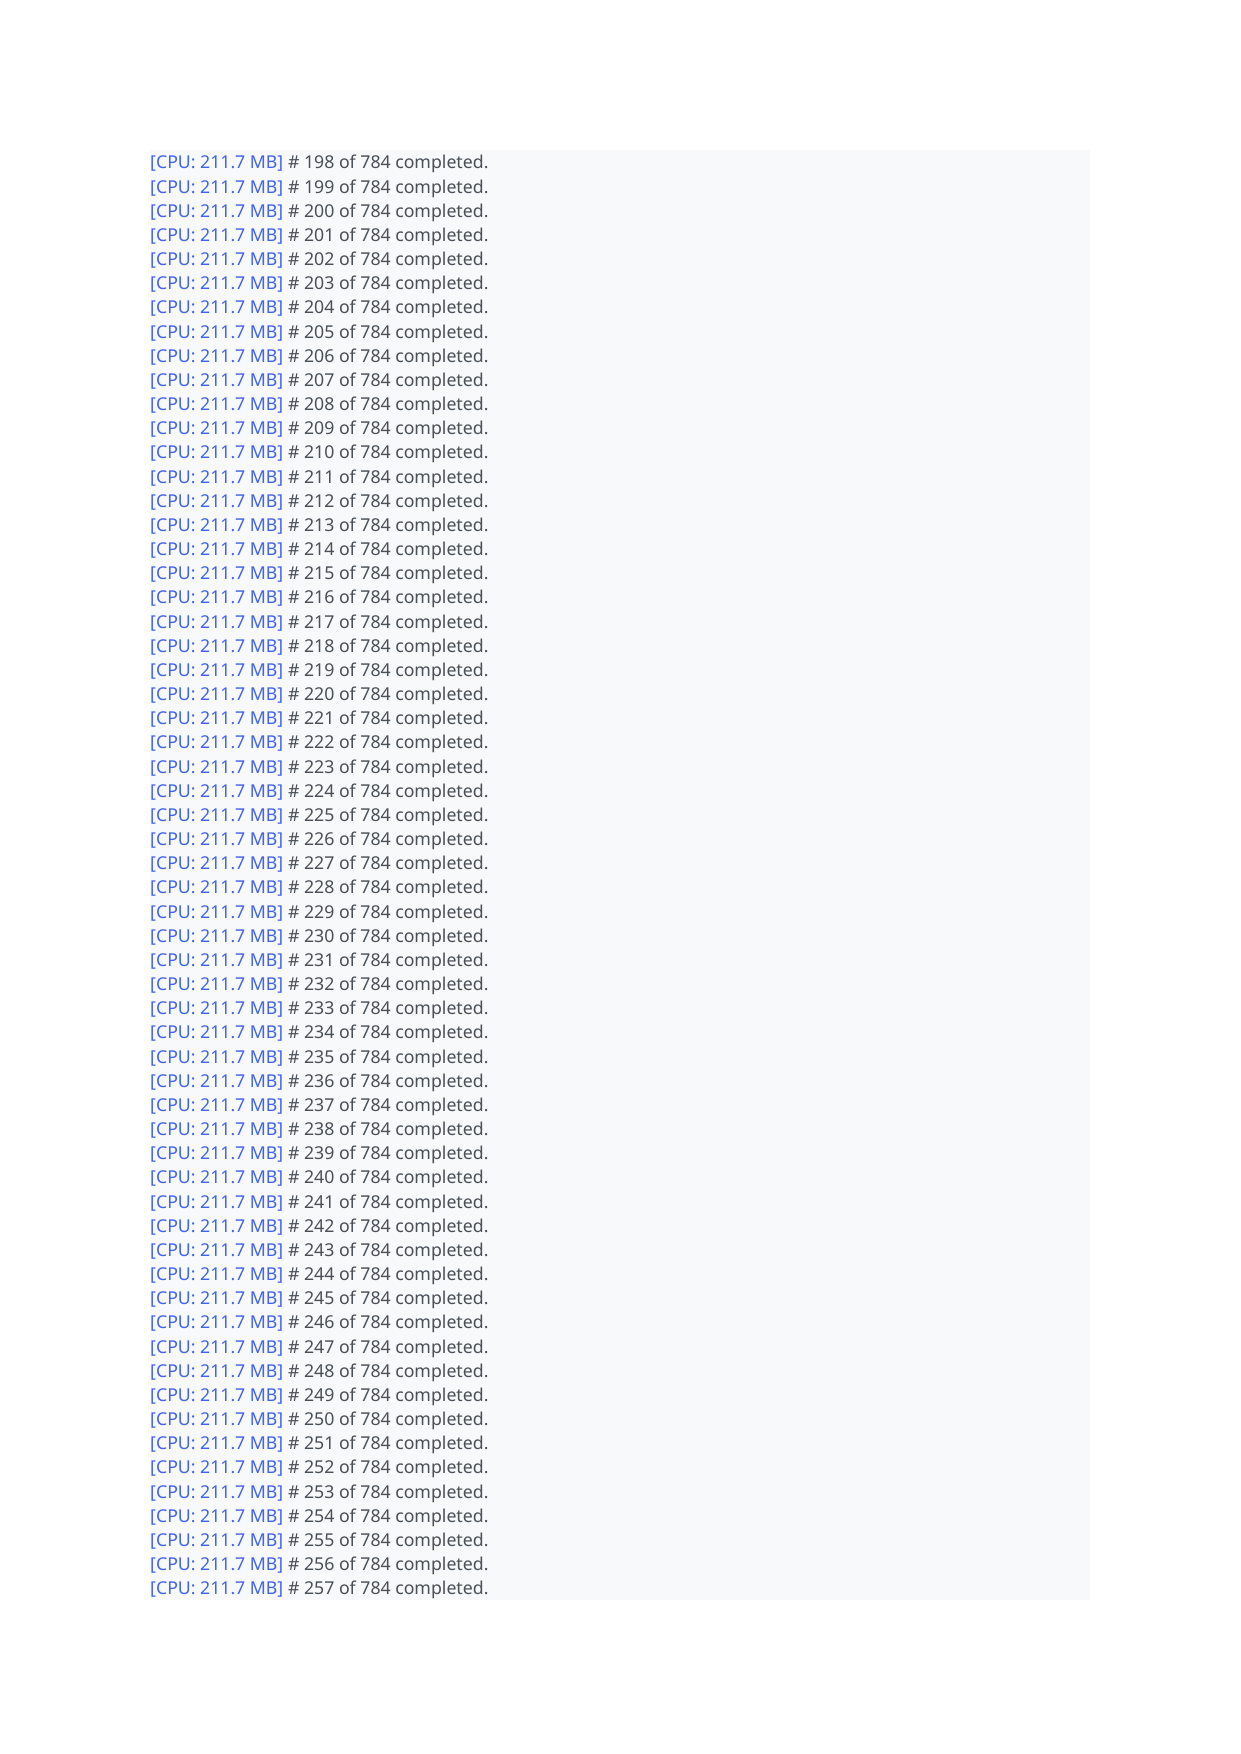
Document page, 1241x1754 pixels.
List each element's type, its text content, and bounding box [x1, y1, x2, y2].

text [CPU: 211.7 MB] # 241 of 784 completed. [150, 1189, 1090, 1213]
text [CPU: 211.7 MB] # 239 of 784 completed. [150, 1141, 1090, 1165]
text [CPU: 211.7 MB] # 212 of 784 completed. [150, 488, 1090, 512]
text [CPU: 211.7 MB] # 237 of 784 completed. [150, 1092, 1090, 1117]
text [CPU: 211.7 MB] # 230 of 784 completed. [150, 923, 1090, 947]
text [CPU: 211.7 MB] # 211 of 784 completed. [150, 464, 1090, 488]
text [CPU: 211.7 MB] # 256 of 784 completed. [150, 1552, 1090, 1576]
text [CPU: 211.7 MB] # 236 of 784 completed. [150, 1068, 1090, 1092]
text [CPU: 211.7 MB] # 213 of 784 completed. [150, 512, 1090, 537]
text [CPU: 211.7 MB] # 234 of 784 completed. [150, 1020, 1090, 1044]
text [CPU: 211.7 MB] # 233 of 784 completed. [150, 996, 1090, 1020]
text [CPU: 211.7 MB] # 210 of 784 completed. [150, 440, 1090, 464]
text [CPU: 211.7 MB] # 219 of 784 completed. [150, 657, 1090, 682]
text [CPU: 211.7 MB] # 244 of 784 completed. [150, 1262, 1090, 1286]
text [CPU: 211.7 MB] # 201 of 784 completed. [150, 222, 1090, 247]
text [CPU: 211.7 MB] # 243 of 784 completed. [150, 1237, 1090, 1262]
text [CPU: 211.7 MB] # 228 of 784 completed. [150, 875, 1090, 899]
text [CPU: 211.7 MB] # 217 of 784 completed. [150, 609, 1090, 633]
text [CPU: 211.7 MB] # 221 of 784 completed. [150, 706, 1090, 730]
text [CPU: 211.7 MB] # 224 of 784 completed. [150, 778, 1090, 802]
text [CPU: 211.7 MB] # 218 of 784 completed. [150, 633, 1090, 657]
text [CPU: 211.7 MB] # 209 of 784 completed. [150, 416, 1090, 440]
text [CPU: 211.7 MB] # 207 of 784 completed. [150, 367, 1090, 392]
text [CPU: 211.7 MB] # 198 of 784 completed. [150, 150, 1090, 174]
text [CPU: 211.7 MB] # 206 of 784 completed. [150, 343, 1090, 367]
text [CPU: 211.7 MB] # 247 of 784 completed. [150, 1334, 1090, 1358]
text [CPU: 211.7 MB] # 223 of 784 completed. [150, 754, 1090, 778]
text [CPU: 211.7 MB] # 226 of 784 completed. [150, 827, 1090, 851]
text [CPU: 211.7 MB] # 238 of 784 completed. [150, 1117, 1090, 1141]
text [CPU: 211.7 MB] # 250 of 784 completed. [150, 1407, 1090, 1431]
text [CPU: 211.7 MB] # 249 of 784 completed. [150, 1382, 1090, 1407]
text [CPU: 211.7 MB] # 215 of 784 completed. [150, 561, 1090, 585]
text [CPU: 211.7 MB] # 225 of 784 completed. [150, 802, 1090, 827]
text [CPU: 211.7 MB] # 252 of 784 completed. [150, 1455, 1090, 1479]
text [CPU: 211.7 MB] # 246 of 784 completed. [150, 1310, 1090, 1334]
text [CPU: 211.7 MB] # 255 of 784 completed. [150, 1527, 1090, 1552]
text [CPU: 211.7 MB] # 227 of 784 completed. [150, 851, 1090, 875]
text [CPU: 211.7 MB] # 253 of 784 completed. [150, 1479, 1090, 1503]
text [CPU: 211.7 MB] # 240 of 784 completed. [150, 1165, 1090, 1189]
text [CPU: 211.7 MB] # 208 of 784 completed. [150, 392, 1090, 416]
text [CPU: 211.7 MB] # 232 of 784 completed. [150, 972, 1090, 996]
text [CPU: 211.7 MB] # 248 of 784 completed. [150, 1358, 1090, 1382]
text [CPU: 211.7 MB] # 254 of 784 completed. [150, 1503, 1090, 1527]
text [CPU: 211.7 MB] # 214 of 784 completed. [150, 537, 1090, 561]
text [CPU: 211.7 MB] # 200 of 784 completed. [150, 198, 1090, 222]
text [CPU: 211.7 MB] # 245 of 784 completed. [150, 1286, 1090, 1310]
text [CPU: 211.7 MB] # 222 of 784 completed. [150, 730, 1090, 754]
text [CPU: 211.7 MB] # 203 of 784 completed. [150, 271, 1090, 295]
text [CPU: 211.7 MB] # 202 of 784 completed. [150, 247, 1090, 271]
text [CPU: 211.7 MB] # 216 of 784 completed. [150, 585, 1090, 609]
text [CPU: 211.7 MB] # 204 of 784 completed. [150, 295, 1090, 319]
text [CPU: 211.7 MB] # 257 of 784 completed. [150, 1576, 1090, 1600]
text [CPU: 211.7 MB] # 199 of 784 completed. [150, 174, 1090, 198]
text [CPU: 211.7 MB] # 220 of 784 completed. [150, 682, 1090, 706]
text [CPU: 211.7 MB] # 229 of 784 completed. [150, 899, 1090, 923]
text [CPU: 211.7 MB] # 235 of 784 completed. [150, 1044, 1090, 1068]
text [CPU: 211.7 MB] # 231 of 784 completed. [150, 947, 1090, 972]
text [CPU: 211.7 MB] # 242 of 784 completed. [150, 1213, 1090, 1237]
text [CPU: 211.7 MB] # 251 of 784 completed. [150, 1431, 1090, 1455]
text [CPU: 211.7 MB] # 205 of 784 completed. [150, 319, 1090, 343]
